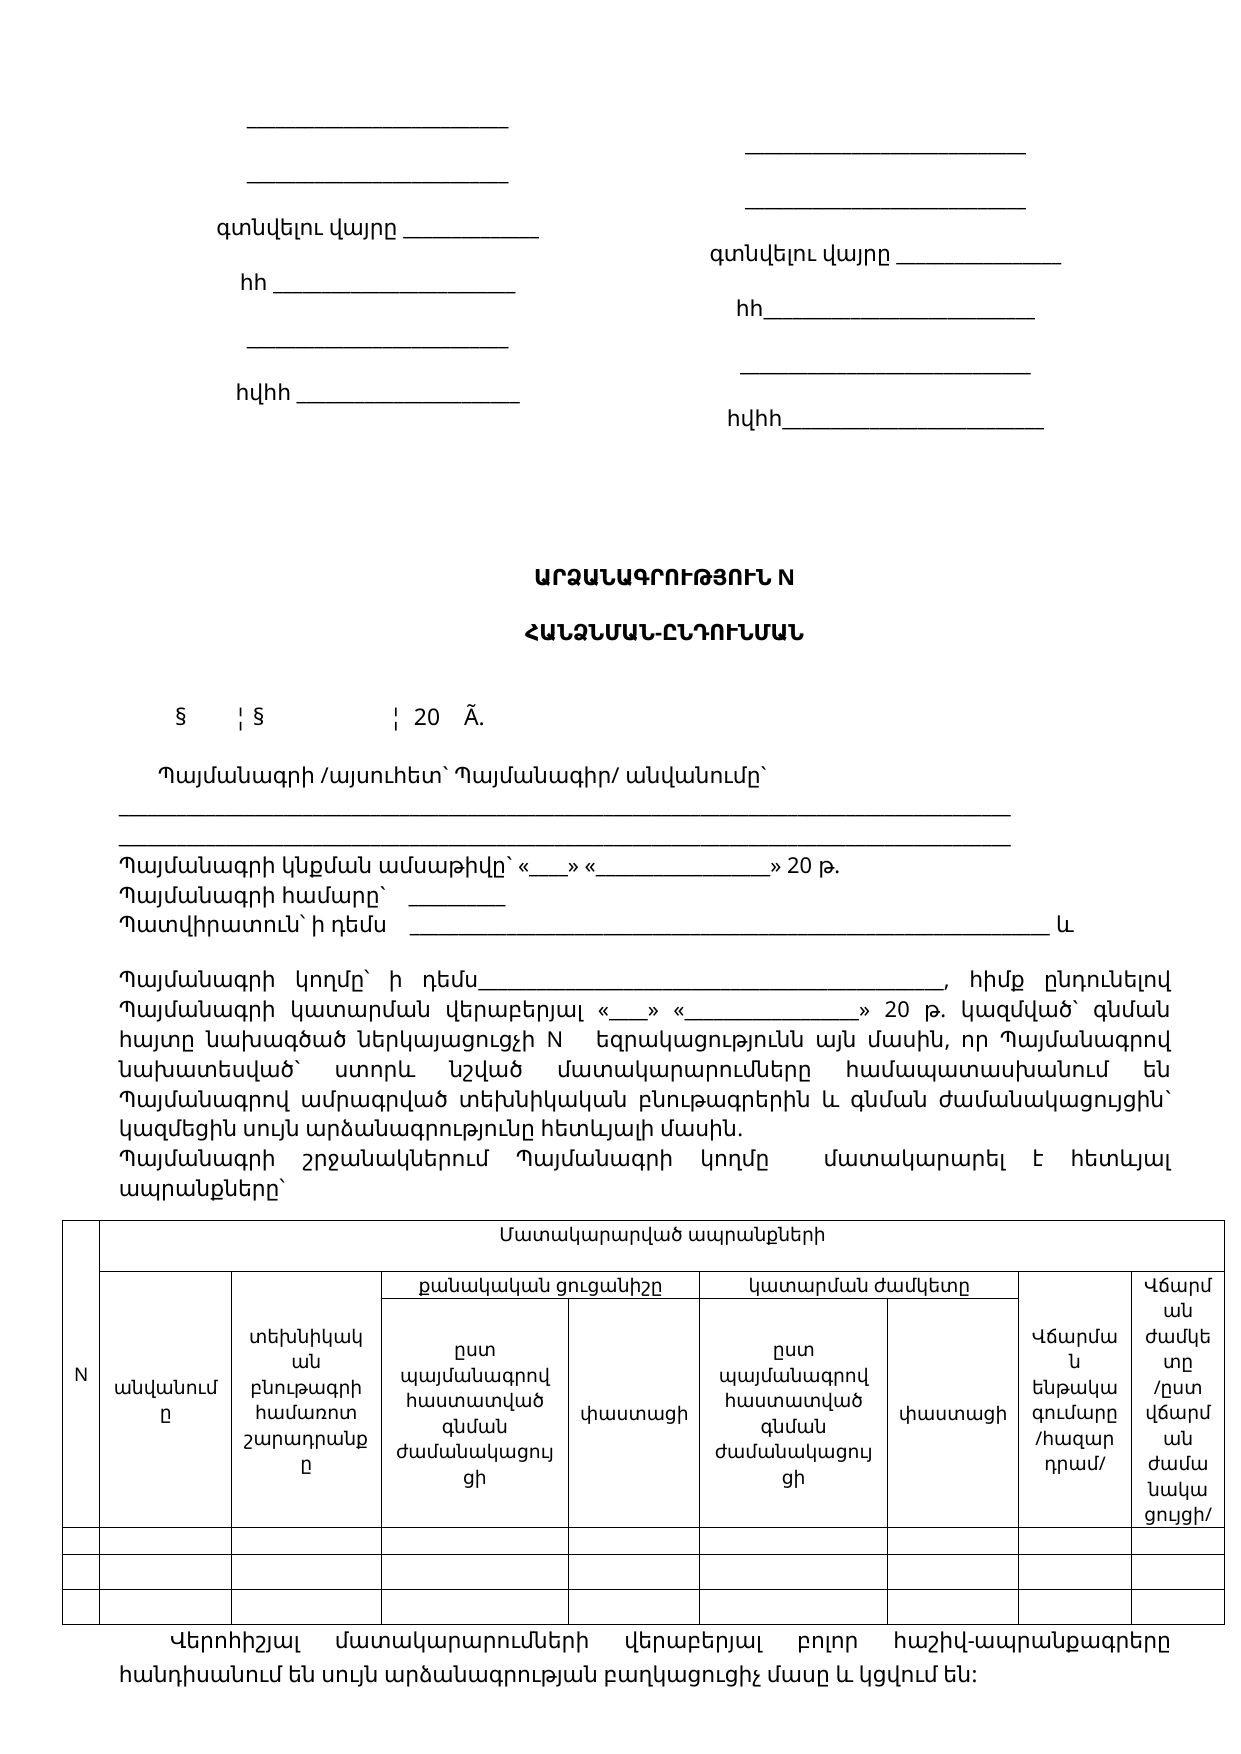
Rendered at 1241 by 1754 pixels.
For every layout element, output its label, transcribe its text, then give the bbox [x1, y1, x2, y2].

table_cell [1019, 1590, 1131, 1624]
table_cell [100, 1555, 231, 1589]
table_cell [63, 1528, 99, 1554]
table_cell [888, 1590, 1018, 1624]
table_cell [888, 1528, 1018, 1554]
text Պայմանագրի կողմը՝ ի դեմս________________________________________________, հիմք ընդունելով Պայմանագրի կատարման վերաբերյալ «____» «__________________» 20 թ. կազմված` գնման հայտը նախագծած ներկայացուցչի N եզրակացությունն այն մասին, որ Պայմանագրով նախատեսված` ստորև նշված մատակարարումները համապատասխանում են Պայմանագրով ամրագրված տեխնիկական բնութագրերին և գնման ժամանակացույցին` կազմեցին սույն արձանագրությունը հետևյալի մասին. [118, 964, 1171, 1143]
table_header N [63, 1221, 99, 1527]
text Պայմանագրի /այսուհետ` Պայմանագիր/ անվանումը` ____________________________________________________________________________________________ [118, 760, 1171, 820]
table_cell տեխնիկական բնութագրի համառոտ շարադրանքը [232, 1272, 381, 1527]
table_cell փաստացի [888, 1299, 1018, 1527]
text Վերոհիշյալ մատակարարումների վերաբերյալ բոլոր հաշիվ-ապրանքագրերը հանդիսանում են սույն արձանագրության բաղկացուցիչ մասը և կցվում են: [118, 1625, 1171, 1689]
table_cell [888, 1555, 1018, 1589]
table_cell [1132, 1590, 1224, 1624]
text § ¦ § ¦ 20 Ã. [118, 701, 1171, 732]
table_cell [232, 1590, 381, 1624]
table_cell [382, 1528, 568, 1554]
table_cell [232, 1555, 381, 1589]
table_cell [100, 1590, 231, 1624]
table_cell [63, 1555, 99, 1589]
table_cell [382, 1555, 568, 1589]
table_cell Վճարման ենթակա գումարը /հազար դրամ/ [1019, 1272, 1131, 1527]
table_cell [569, 1528, 699, 1554]
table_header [137, 75, 618, 457]
table_cell [569, 1590, 699, 1624]
text Պայմանագրի կնքման ամսաթիվը` «____» «__________________» 20 թ. [118, 850, 1171, 879]
text ՀԱՆՁՆՄԱՆ-ԸՆԴՈՒՆՄԱՆ [118, 617, 1171, 647]
text Պատվիրատուն՝ ի դեմս __________________________________________________________________ և [118, 909, 1171, 939]
text Պայմանագրի համարը` __________ [118, 879, 1171, 909]
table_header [618, 75, 1153, 457]
table_cell փաստացի [569, 1299, 699, 1527]
table_cell [1132, 1528, 1224, 1554]
table_cell [100, 1528, 231, 1554]
table_cell անվանումը [100, 1272, 231, 1527]
table_cell քանակական ցուցանիշը [382, 1272, 699, 1298]
table_cell [700, 1528, 887, 1554]
table_cell [700, 1590, 887, 1624]
text ____________________________________________________________________________________________ [118, 820, 1171, 850]
text Պայմանագրի շրջանակներում Պայմանագրի կողմը մատակարարել է հետևյալ ապրանքները՝ [118, 1143, 1171, 1203]
table_cell [63, 1590, 99, 1624]
table_header Մատակարարված ապրանքների [100, 1221, 1224, 1271]
table_cell [700, 1555, 887, 1589]
table_cell [1132, 1555, 1224, 1589]
table_cell [382, 1590, 568, 1624]
table_cell [232, 1528, 381, 1554]
table_cell Վճարման ժամկետը /ըստ վճարման ժամանակացույցի/ [1132, 1272, 1224, 1527]
text ԱՐՁԱՆԱԳՐՈՒԹՅՈՒՆ N [118, 562, 1171, 592]
table_cell ըստ պայմանագրով հաստատված գնման ժամանակացույցի [382, 1299, 568, 1527]
table_cell կատարման ժամկետը [700, 1272, 1018, 1298]
table_cell [1019, 1555, 1131, 1589]
table_cell [1019, 1528, 1131, 1554]
table_cell ըստ պայմանագրով հաստատված գնման ժամանակացույցի [700, 1299, 887, 1527]
table_cell [569, 1555, 699, 1589]
